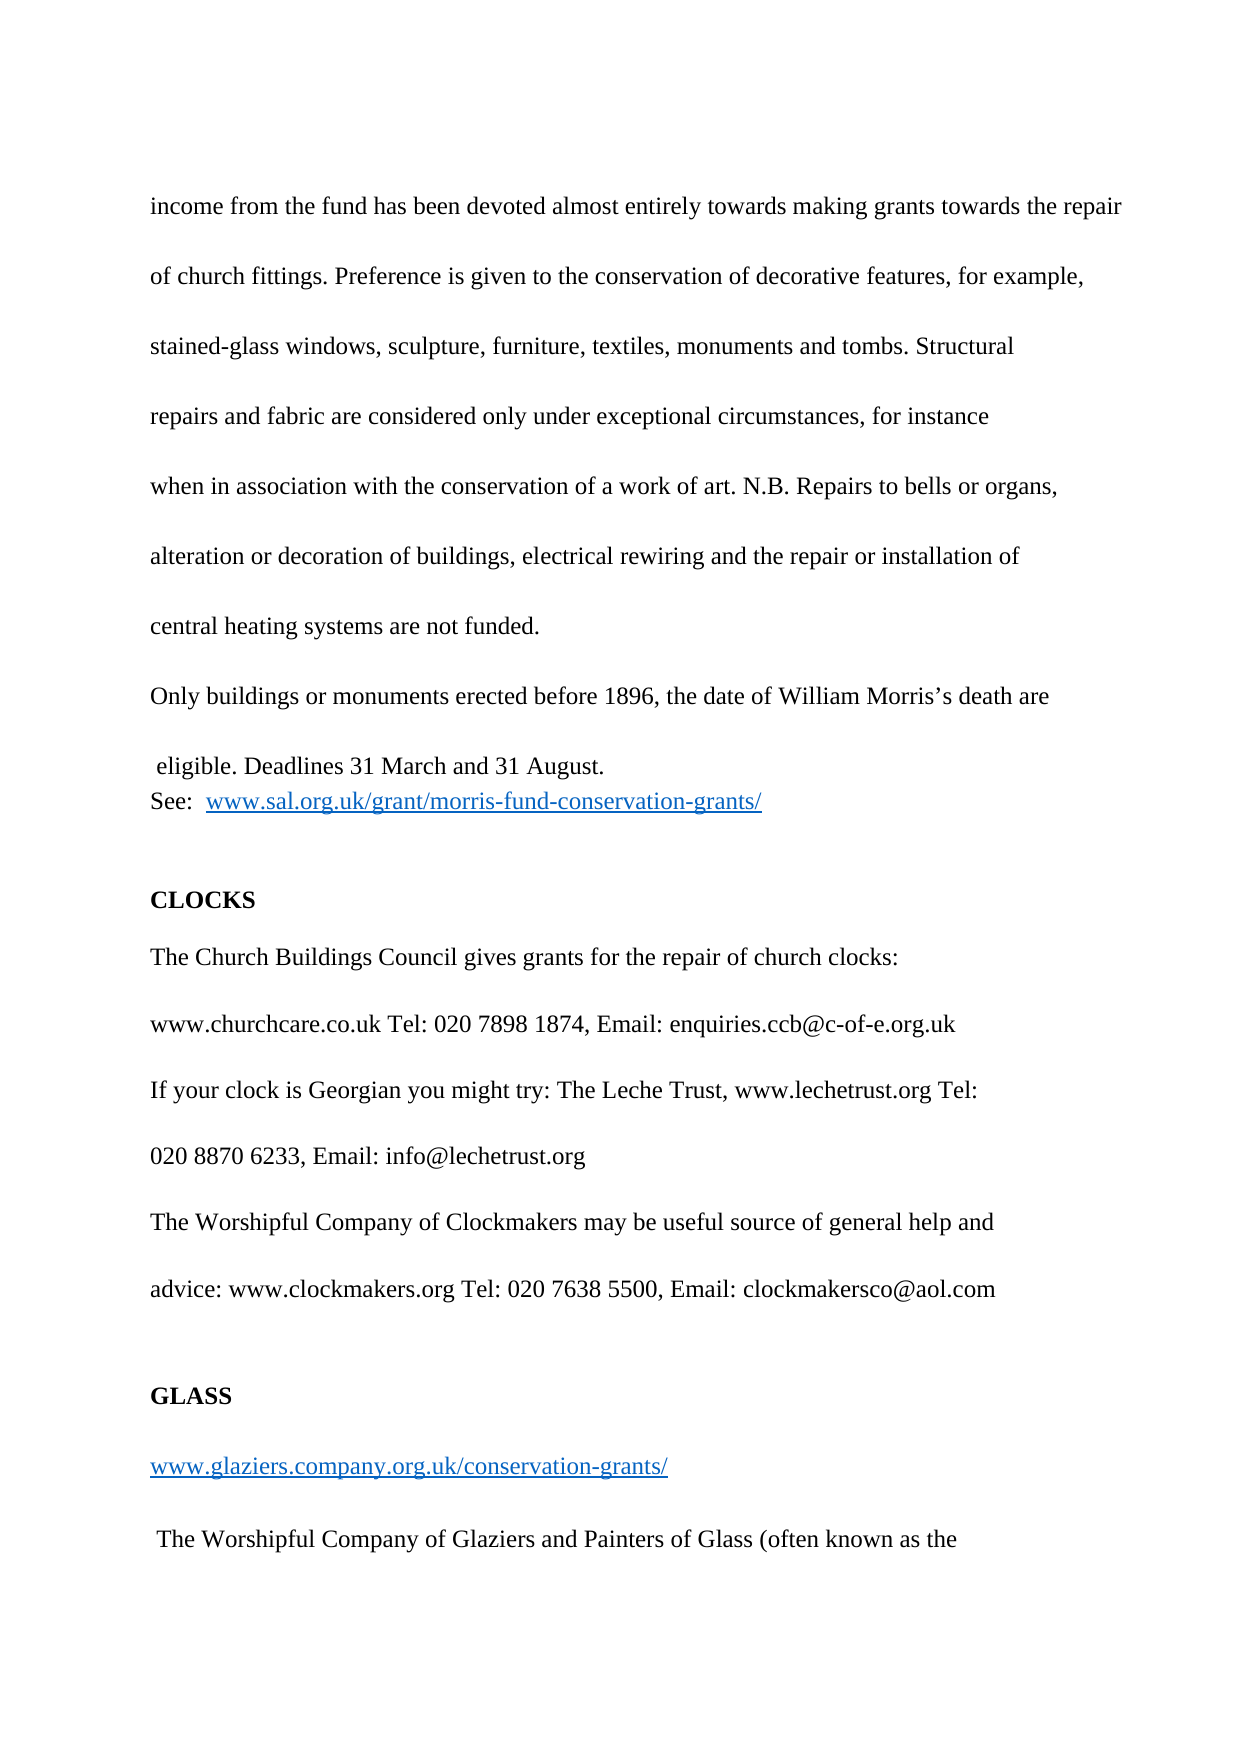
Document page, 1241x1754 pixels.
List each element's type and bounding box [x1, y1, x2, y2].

table_cell [150, 150, 1240, 1590]
